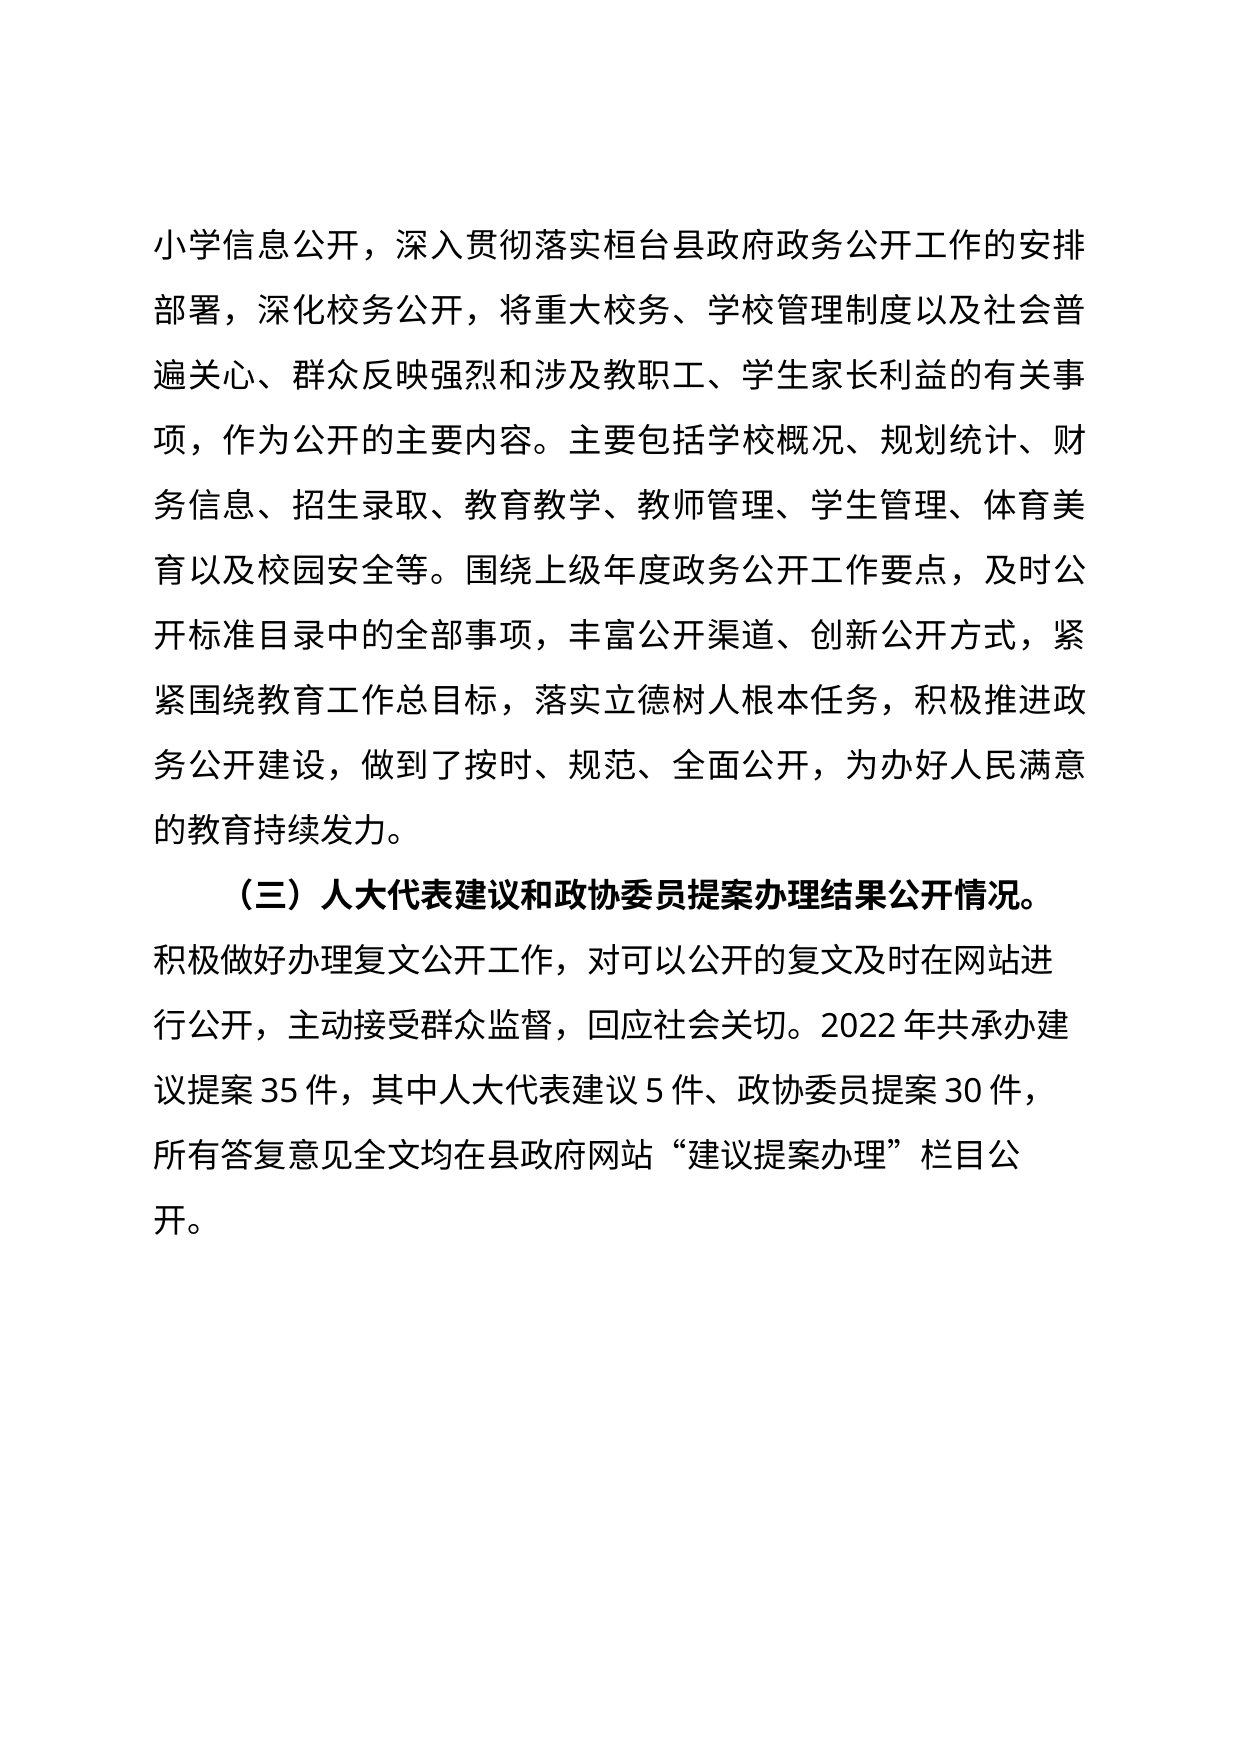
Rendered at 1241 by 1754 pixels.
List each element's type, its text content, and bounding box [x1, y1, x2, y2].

list （三）人大代表建议和政协委员提案办理结果公开情况。积极做好办理复文公开工作，对可以公开的复文及时在网站进行公开，主动接受群众监督，回应社会关切。2022年共承办建议提案35件，其中人大代表建议5件、政协委员提案30件，所有答复意见全文均在县政府网站“建议提案办理”栏目公开。 [153, 861, 1087, 1251]
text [153, 211, 1087, 861]
